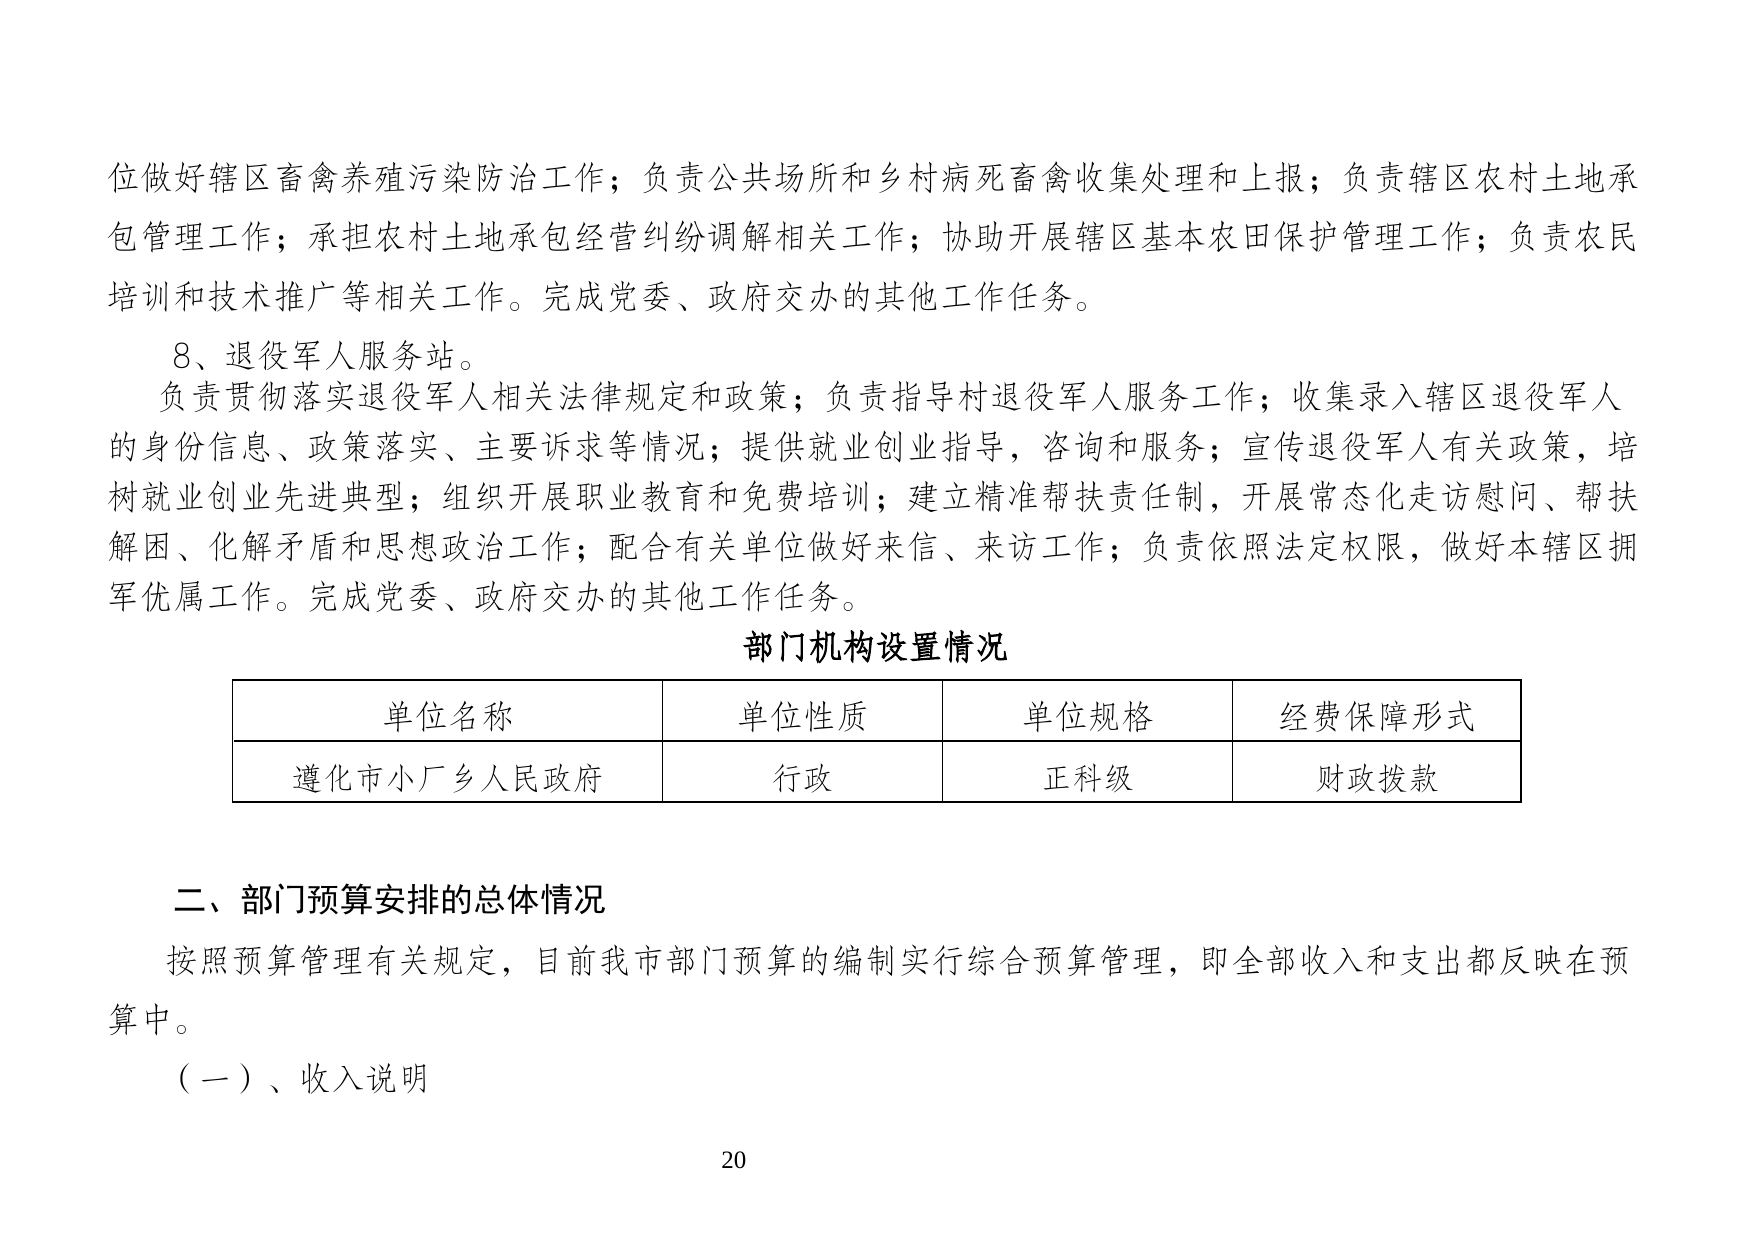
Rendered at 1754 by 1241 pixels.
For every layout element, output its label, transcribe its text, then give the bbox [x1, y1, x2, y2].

text 部门机构设置情况 [106, 629, 1648, 666]
text （一）、收入说明 [106, 1043, 1648, 1103]
table_header 经费保障形式 [1233, 681, 1520, 740]
table_cell 行政 [663, 742, 942, 801]
table_cell 遵化市小厂乡人民政府 [233, 741, 662, 801]
text 二、部门预算安排的总体情况 [106, 864, 1648, 923]
table_header 单位性质 [663, 681, 942, 740]
table_cell 财政拨款 [1233, 742, 1520, 801]
table_cell 正科级 [943, 742, 1232, 801]
table_header 单位名称 [233, 681, 662, 740]
text 负责贯彻落实退役军人相关法律规定和政策；负责指导村退役军人服务工作；收集录入辖区退役军人的身份信息、政策落实、主要诉求等情况；提供就业创业指导，咨询和服务；宣传退役军人有关政策，培树就业创业先进典型；组织开展职业教育和免费培训；建立精准帮扶责任制，开展常态化走访慰问、帮扶解困、化解矛盾和思想政治工作；配合有关单位做好来信、来访工作；负责依照法定权限，做好本辖区拥军优属工作。完成党委、政府交办的其他工作任务。 [106, 379, 1648, 616]
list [106, 142, 1648, 320]
list 退役军人服务站。 [106, 320, 1648, 379]
text 按照预算管理有关规定，目前我市部门预算的编制实行综合预算管理，即全部收入和支出都反映在预算中。 [106, 924, 1648, 1043]
table_header 单位规格 [943, 681, 1232, 740]
